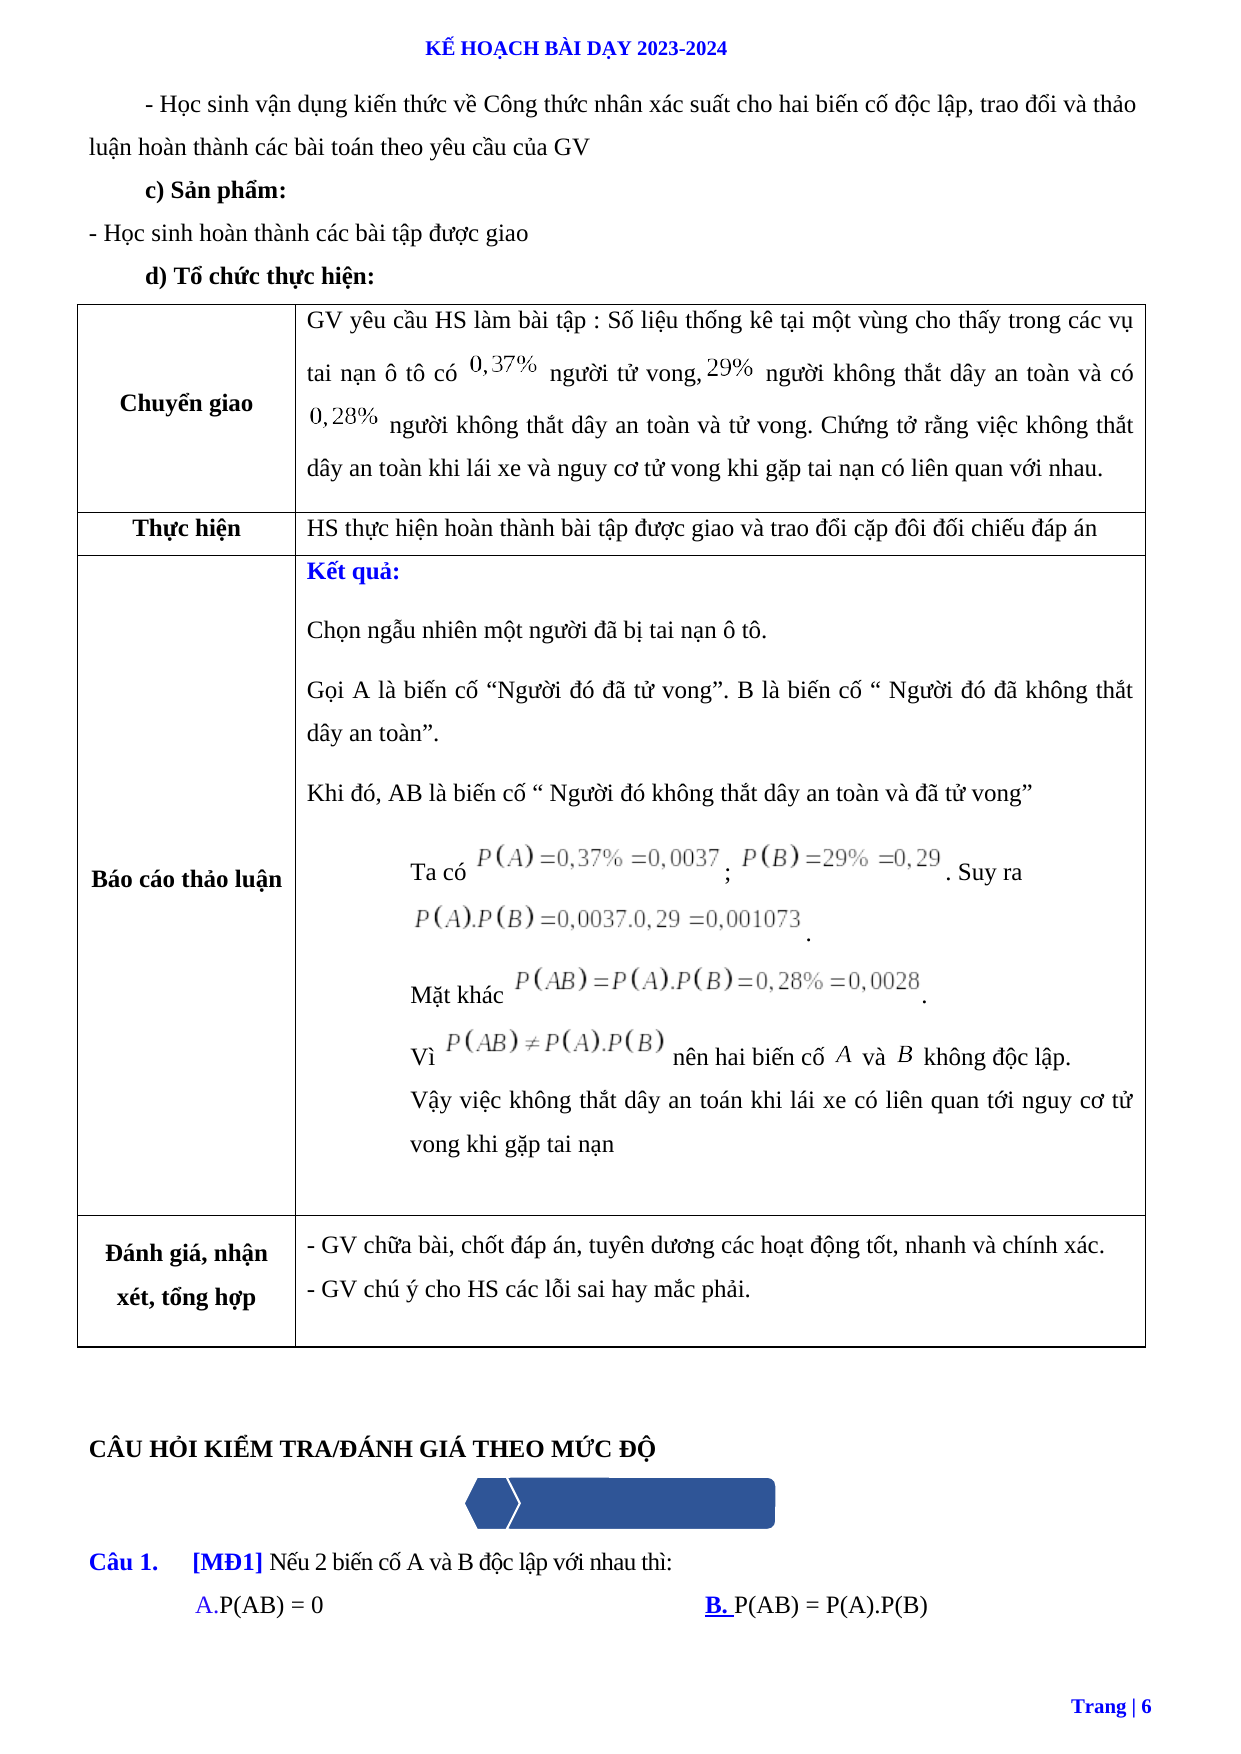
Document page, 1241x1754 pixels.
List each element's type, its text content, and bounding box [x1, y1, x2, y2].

text c) Sản phẩm: [89, 175, 1152, 204]
table_cell Kết quả: Chọn ngẫu nhiên một người đã bị tai nạn ô tô. Gọi A là biến cố “Người đó đã tử vong”. B là biến cố “ Người đó đã không thắt dây an toàn”. Khi đó, AB là biến cố “ Người đó không thắt dây an toàn và đã tử vong” Ta có ; . Suy ra . Mặt khác . Vì nên hai biến cố và không độc lập. Vậy việc không thắt dây an toán khi lái xe có liên quan tới nguy cơ tử vong khi gặp tai nạn [296, 556, 1145, 1215]
table_cell HS thực hiện hoàn thành bài tập được giao và trao đổi cặp đôi đối chiếu đáp án [296, 513, 1145, 555]
text - Học sinh vận dụng kiến thức về Công thức nhân xác suất cho hai biến cố độc lập, trao đổi và thảo luận hoàn thành các bài toán theo yêu cầu của GV [89, 89, 1152, 161]
table_header GV yêu cầu HS làm bài tập : Số liệu thống kê tại một vùng cho thấy trong các vụ tai nạn ô tô có người tử vong, người không thắt dây an toàn và có người không thắt dây an toàn và tử vong. Chứng tở rằng việc không thắt dây an toàn khi lái xe và nguy cơ tử vong khi gặp tai nạn có liên quan với nhau. [296, 305, 1145, 512]
table_cell Báo cáo thảo luận [78, 556, 295, 1215]
text A.P(AB) = 0 B. P(AB) = P(A).P(B) [89, 1590, 1152, 1619]
table_cell - GV chữa bài, chốt đáp án, tuyên dương các hoạt động tốt, nhanh và chính xác. - GV chú ý cho HS các lỗi sai hay mắc phải. [296, 1216, 1145, 1346]
table_header Chuyển giao [78, 305, 295, 512]
text - Học sinh hoàn thành các bài tập được giao [89, 218, 1152, 247]
text Câu 1. [MĐ1] Nếu 2 biến cố A và B độc lập với nhau thì: [89, 1547, 1152, 1576]
table_cell Thực hiện [78, 513, 295, 555]
text CÂU HỎI KIỂM TRA/ĐÁNH GIÁ THEO MỨC ĐỘ [89, 1434, 1152, 1462]
table_cell Đánh giá, nhận xét, tổng hợp [78, 1216, 295, 1346]
text d) Tổ chức thực hiện: [89, 261, 1152, 290]
